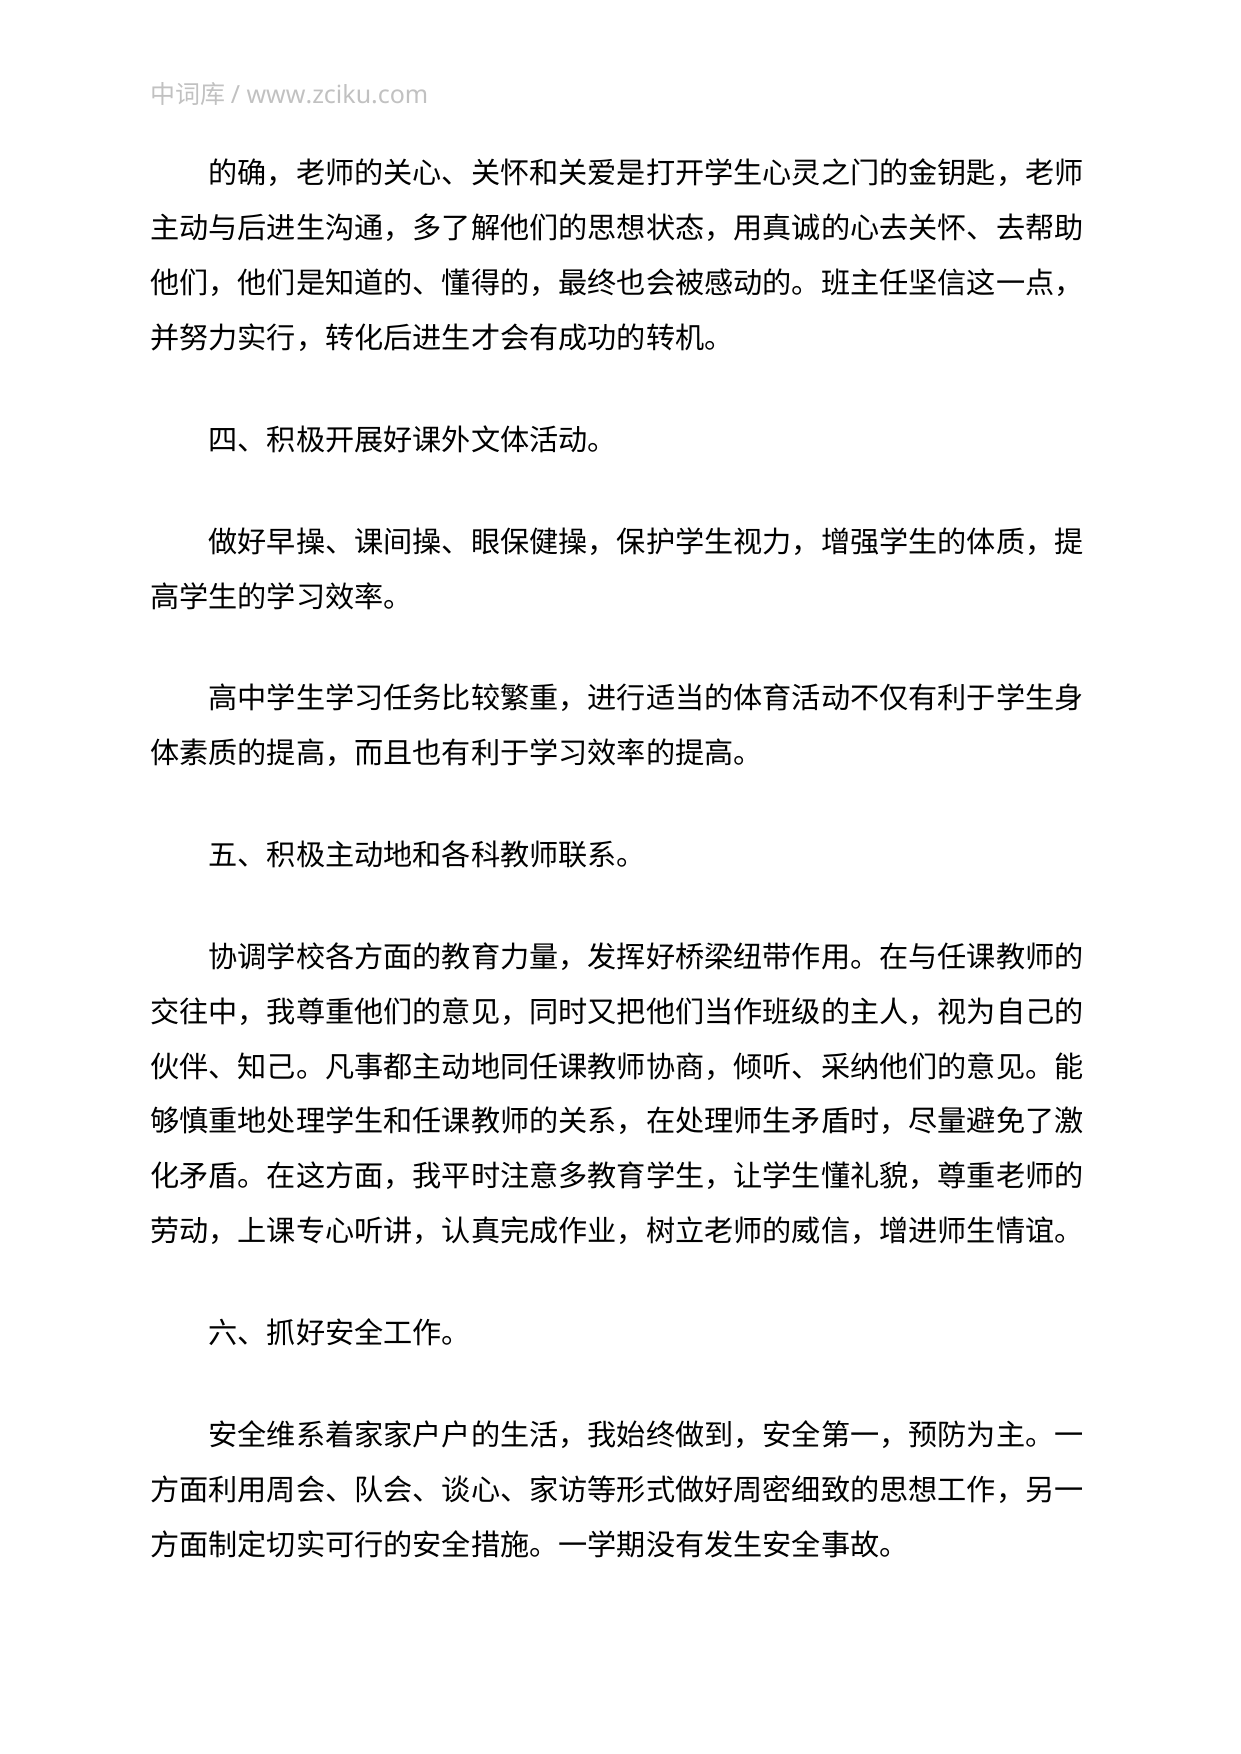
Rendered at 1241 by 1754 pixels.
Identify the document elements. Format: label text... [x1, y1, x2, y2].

text 高中学生学习任务比较繁重，进行适当的体育活动不仅有利于学生身体素质的提高，而且也有利于学习效率的提高。 [150, 675, 1090, 772]
text 做好早操、课间操、眼保健操，保护学生视力，增强学生的体质，提高学生的学习效率。 [150, 518, 1090, 615]
text 五、积极主动地和各科教师联系。 [150, 832, 1090, 874]
text 安全维系着家家户户的生活，我始终做到，安全第一，预防为主。一方面利用周会、队会、谈心、家访等形式做好周密细致的思想工作，另一方面制定切实可行的安全措施。一学期没有发生安全事故。 [150, 1411, 1090, 1563]
text 协调学校各方面的教育力量，发挥好桥梁纽带作用。在与任课教师的交往中，我尊重他们的意见，同时又把他们当作班级的主人，视为自己的伙伴、知己。凡事都主动地同任课教师协商，倾听、采纳他们的意见。能够慎重地处理学生和任课教师的关系，在处理师生矛盾时，尽量避免了激化矛盾。在这方面，我平时注意多教育学生，让学生懂礼貌，尊重老师的劳动，上课专心听讲，认真完成作业，树立老师的威信，增进师生情谊。 [150, 933, 1090, 1250]
text 六、抓好安全工作。 [150, 1309, 1090, 1352]
text 四、积极开展好课外文体活动。 [150, 416, 1090, 459]
text 的确，老师的关心、关怀和关爱是打开学生心灵之门的金钥匙，老师主动与后进生沟通，多了解他们的思想状态，用真诚的心去关怀、去帮助他们，他们是知道的、懂得的，最终也会被感动的。班主任坚信这一点，并努力实行，转化后进生才会有成功的转机。 [150, 150, 1090, 357]
